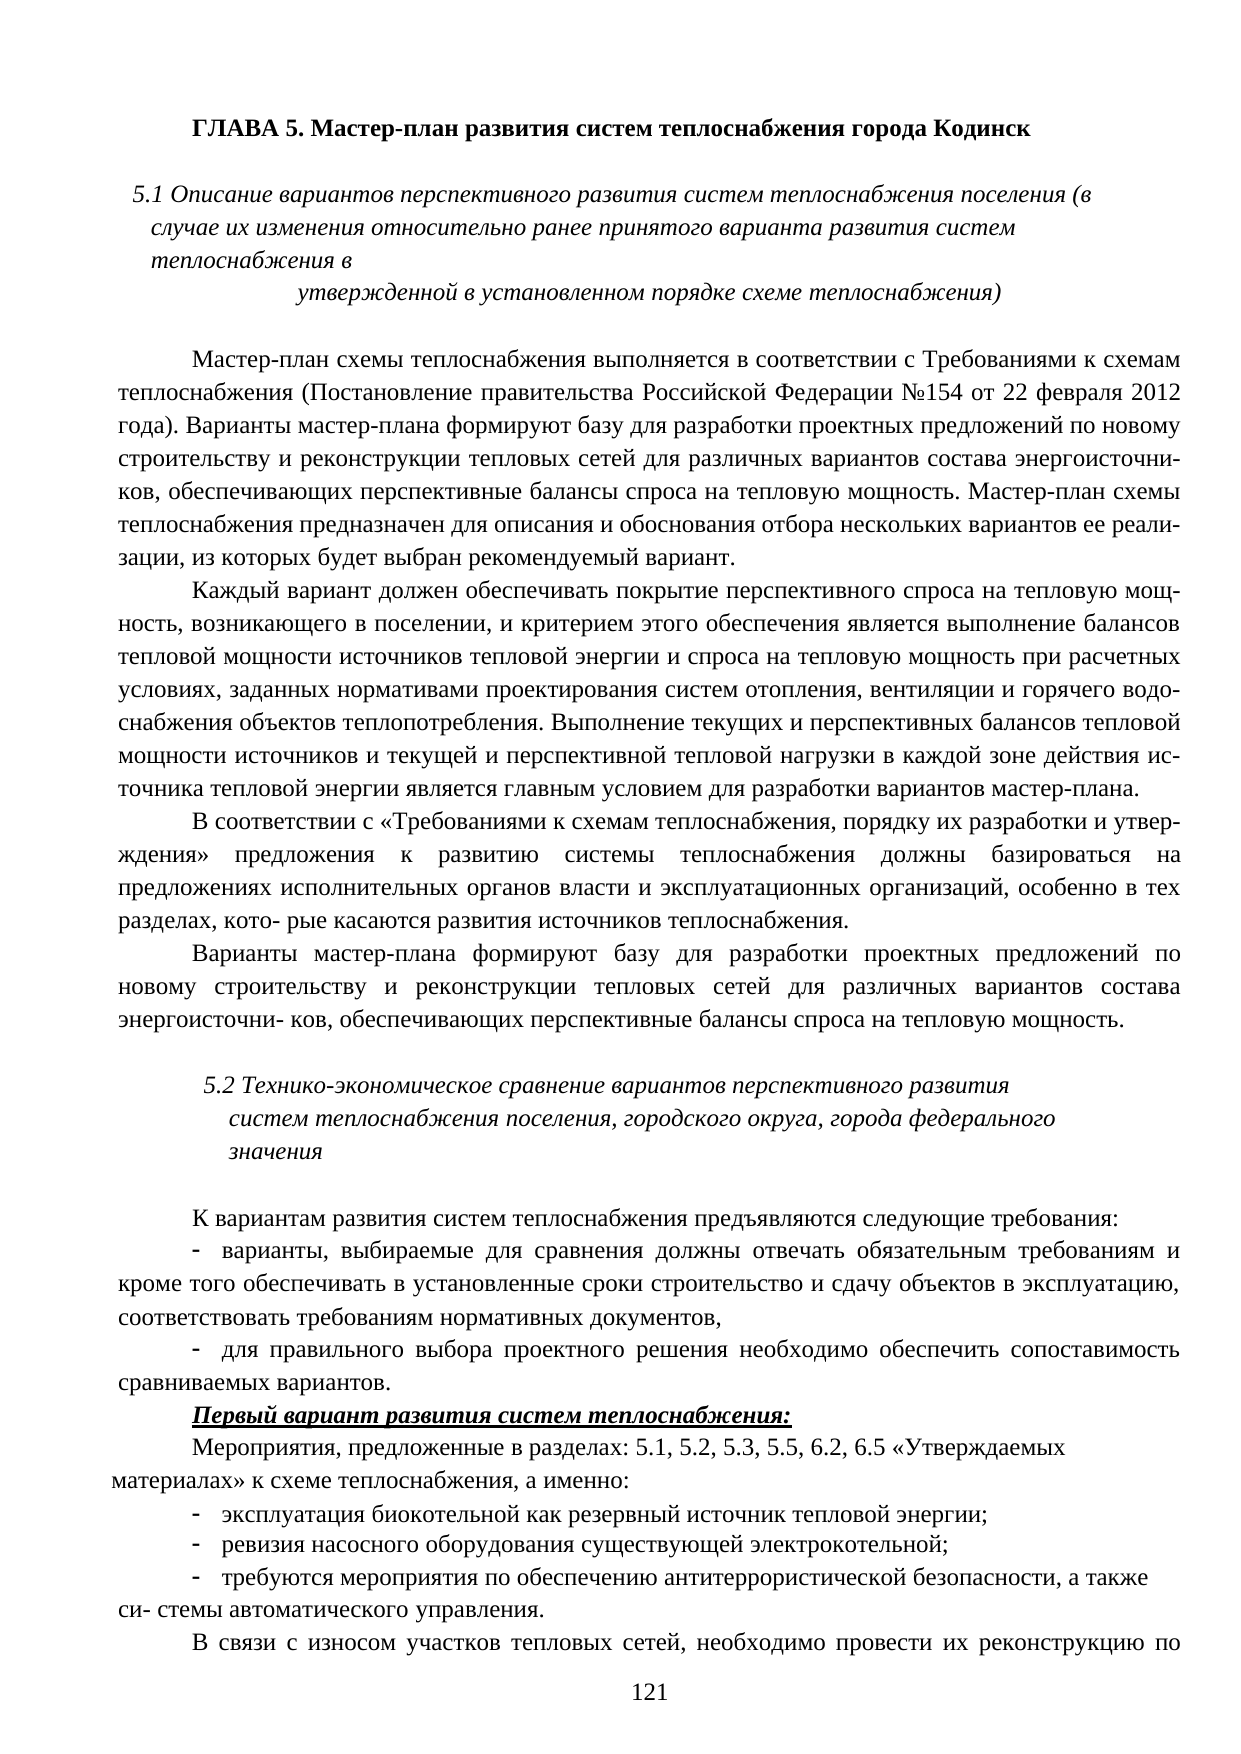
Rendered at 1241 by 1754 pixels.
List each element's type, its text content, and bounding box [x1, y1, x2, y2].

text Мастер-план схемы теплоснабжения выполняется в соответствии с Требованиями к схемам теплоснабжения (Постановление правительства Российской Федерации №154 от 22 февраля 2012 года). Варианты мастер-плана формируют базу для разработки проектных предложений по новому строительству и реконструкции тепловых сетей для различных вариантов состава энергоисточни- ков, обеспечивающих перспективные балансы спроса на тепловую мощность. Мастер-план схемы теплоснабжения предназначен для описания и обоснования отбора нескольких вариантов ее реали- зации, из которых будет выбран рекомендуемый вариант. [118, 344, 1182, 571]
list для правильного выбора проектного решения необходимо обеспечить сопоставимость сравниваемых вариантов. [118, 1334, 1181, 1396]
subtitle Первый вариант развития систем теплоснабжения: [192, 1400, 1205, 1429]
text Каждый вариант должен обеспечивать покрытие перспективного спроса на тепловую мощ- ность, возникающего в поселении, и критерием этого обеспечения является выполнение балансов тепловой мощности источников тепловой энергии и спроса на тепловую мощность при расчетных условиях, заданных нормативами проектирования систем отопления, вентиляции и горячего водо- снабжения объектов теплопотребления. Выполнение текущих и перспективных балансов тепловой мощности источников и текущей и перспективной тепловой нагрузки в каждой зоне действия ис- точника тепловой энергии является главным условием для разработки вариантов мастер-плана. [118, 575, 1182, 802]
list требуются мероприятия по обеспечению антитеррористической безопасности, а также си- стемы автоматического управления. [118, 1562, 1181, 1623]
list эксплуатация биокотельной как резервный источник тепловой энергии; [192, 1498, 1205, 1529]
list Технико-экономическое сравнение вариантов перспективного развития систем теплоснабжения поселения, городского округа, города федерального значения [203, 1070, 1096, 1165]
list варианты, выбираемые для сравнения должны отвечать обязательным требованиям и кроме того обеспечивать в установленные сроки строительство и сдачу объектов в эксплуатацию, соответствовать требованиям нормативных документов, [118, 1236, 1181, 1330]
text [118, 1627, 1182, 1656]
subtitle ГЛАВА 5. Мастер-план развития систем теплоснабжения города Кодинск [192, 113, 1205, 142]
text Мероприятия, предложенные в разделах: 5.1, 5.2, 5.3, 5.5, 6.2, 6.5 «Утверждаемых материалах» к схеме теплоснабжения, а именно: [111, 1432, 1200, 1494]
list ревизия насосного оборудования существующей электрокотельной; [192, 1529, 1205, 1558]
text утвержденной в установленном порядке схеме теплоснабжения) [297, 278, 1205, 307]
list Описание вариантов перспективного развития систем теплоснабжения поселения (в случае их изменения относительно ранее принятого варианта развития систем теплоснабжения в [132, 179, 1166, 274]
text Варианты мастер-плана формируют базу для разработки проектных предложений по новому строительству и реконструкции тепловых сетей для различных вариантов состава энергоисточни- ков, обеспечивающих перспективные балансы спроса на тепловую мощность. [118, 938, 1181, 1033]
text В соответствии с «Требованиями к схемам теплоснабжения, порядку их разработки и утвер- ждения» предложения к развитию системы теплоснабжения должны базироваться на предложениях исполнительных органов власти и эксплуатационных организаций, особенно в тех разделах, кото- рые касаются развития источников теплоснабжения. [118, 806, 1181, 934]
text К вариантам развития систем теплоснабжения предъявляются следующие требования: [192, 1203, 1205, 1231]
